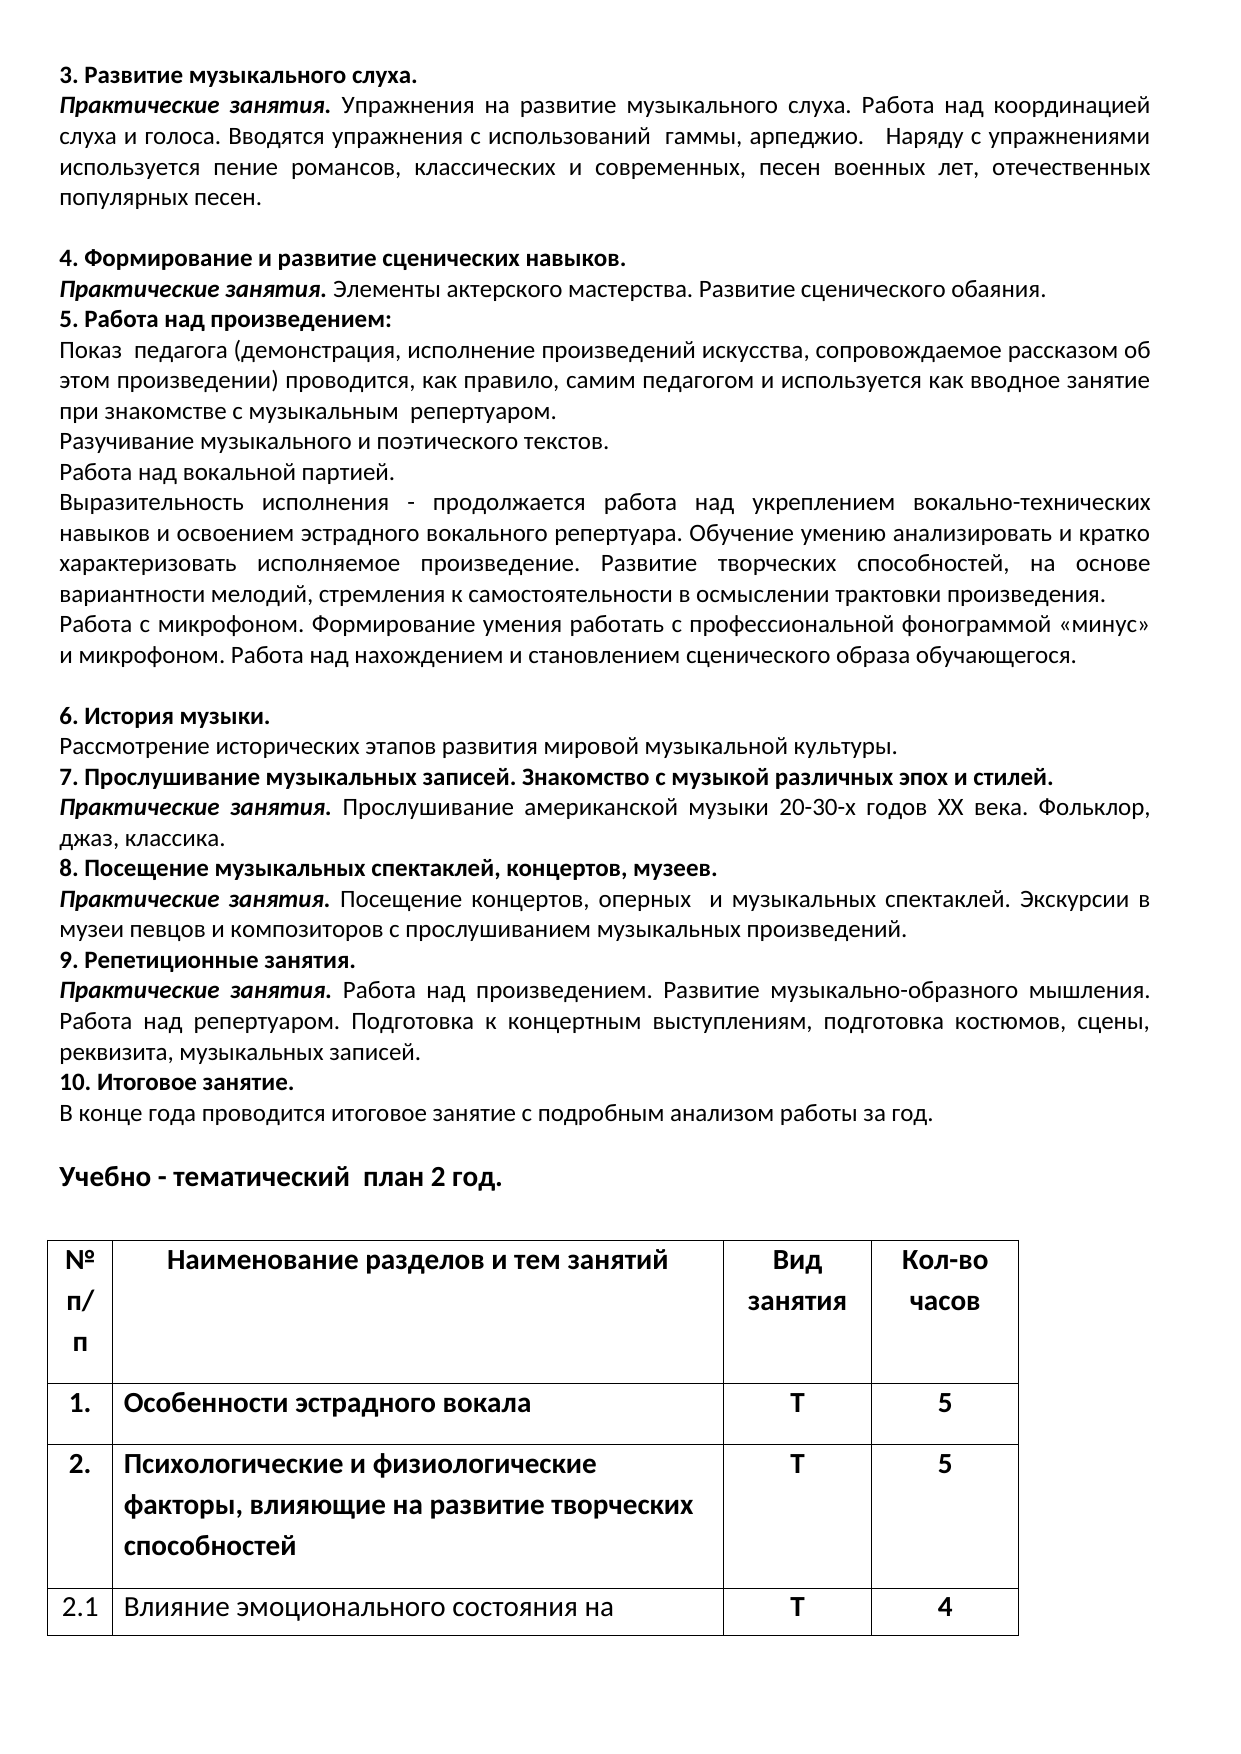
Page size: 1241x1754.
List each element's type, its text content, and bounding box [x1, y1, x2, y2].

table_cell Т [724, 1445, 871, 1587]
table_cell 5 [872, 1445, 1018, 1587]
table_cell Психологические и физиологические факторы, влияющие на развитие творческих способностей [113, 1445, 723, 1587]
text 3. Развитие музыкального слуха. [59, 59, 1152, 89]
table_cell 5 [872, 1384, 1018, 1444]
table_cell Особенности эстрадного вокала [113, 1384, 723, 1444]
table_cell 2.1 [48, 1589, 112, 1635]
text 8. Посещение музыкальных спектаклей, концертов, музеев. [59, 853, 1152, 883]
text 7. Прослушивание музыкальных записей. Знакомство с музыкой различных эпох и стилей. [59, 761, 1152, 792]
text Разучивание музыкального и поэтического текстов. [59, 425, 1152, 456]
table_header № п/п [48, 1241, 112, 1383]
text В конце года проводится итоговое занятие с подробным анализом работы за год. [59, 1097, 1152, 1127]
text 4. Формирование и развитие сценических навыков. [59, 242, 1152, 273]
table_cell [113, 1589, 723, 1635]
text Показ педагога (демонстрация, исполнение произведений искусства, сопровождаемое рассказом об этом произведении) проводится, как правило, самим педагогом и используется как вводное занятие при знакомстве с музыкальным репертуаром. [59, 334, 1152, 425]
table_cell Т [724, 1589, 871, 1635]
table_header Вид занятия [724, 1241, 871, 1383]
table_cell 1. [48, 1384, 112, 1444]
text Работа над вокальной партией. [59, 456, 1152, 486]
table_cell 4 [872, 1589, 1018, 1635]
text Учебно - тематический план 2 год. [59, 1158, 1152, 1193]
text Выразительность исполнения - продолжается работа над укреплением вокально-технических навыков и освоением эстрадного вокального репертуара. Обучение умению анализировать и кратко характеризовать исполняемое произведение. Развитие творческих способностей, на основе вариантности мелодий, стремления к самостоятельности в осмыслении трактовки произведения. [59, 486, 1152, 608]
text 9. Репетиционные занятия. [59, 944, 1152, 975]
text Рассмотрение исторических этапов развития мировой музыкальной культуры. [59, 731, 1152, 761]
text 5. Работа над произведением: [59, 303, 1152, 334]
table_header Наименование разделов и тем занятий [113, 1241, 723, 1383]
table_cell Т [724, 1384, 871, 1444]
table_cell 2. [48, 1445, 112, 1587]
text Практические занятия. Работа над произведением. Развитие музыкально-образного мышления. Работа над репертуаром. Подготовка к концертным выступлениям, подготовка костюмов, сцены, реквизита, музыкальных записей. [59, 975, 1152, 1066]
text Практические занятия. Элементы актерского мастерства. Развитие сценического обаяния. [59, 273, 1152, 303]
table_header Кол-во часов [872, 1241, 1018, 1383]
text Работа с микрофоном. Формирование умения работать с профессиональной фонограммой «минус» и микрофоном. Работа над нахождением и становлением сценического образа обучающегося. [59, 608, 1152, 669]
text Практические занятия. Упражнения на развитие музыкального слуха. Работа над координацией слуха и голоса. Вводятся упражнения с использований гаммы, арпеджио. Наряду с упражнениями используется пение романсов, классических и современных, песен военных лет, отечественных популярных песен. [59, 89, 1152, 212]
text Практические занятия. Посещение концертов, оперных и музыкальных спектаклей. Экскурсии в музеи певцов и композиторов с прослушиванием музыкальных произведений. [59, 883, 1152, 944]
text 10. Итоговое занятие. [59, 1066, 1152, 1097]
text 6. История музыки. [59, 700, 1152, 731]
text Практические занятия. Прослушивание американской музыки 20-30-х годов ХХ века. Фольклор, джаз, классика. [59, 792, 1152, 853]
